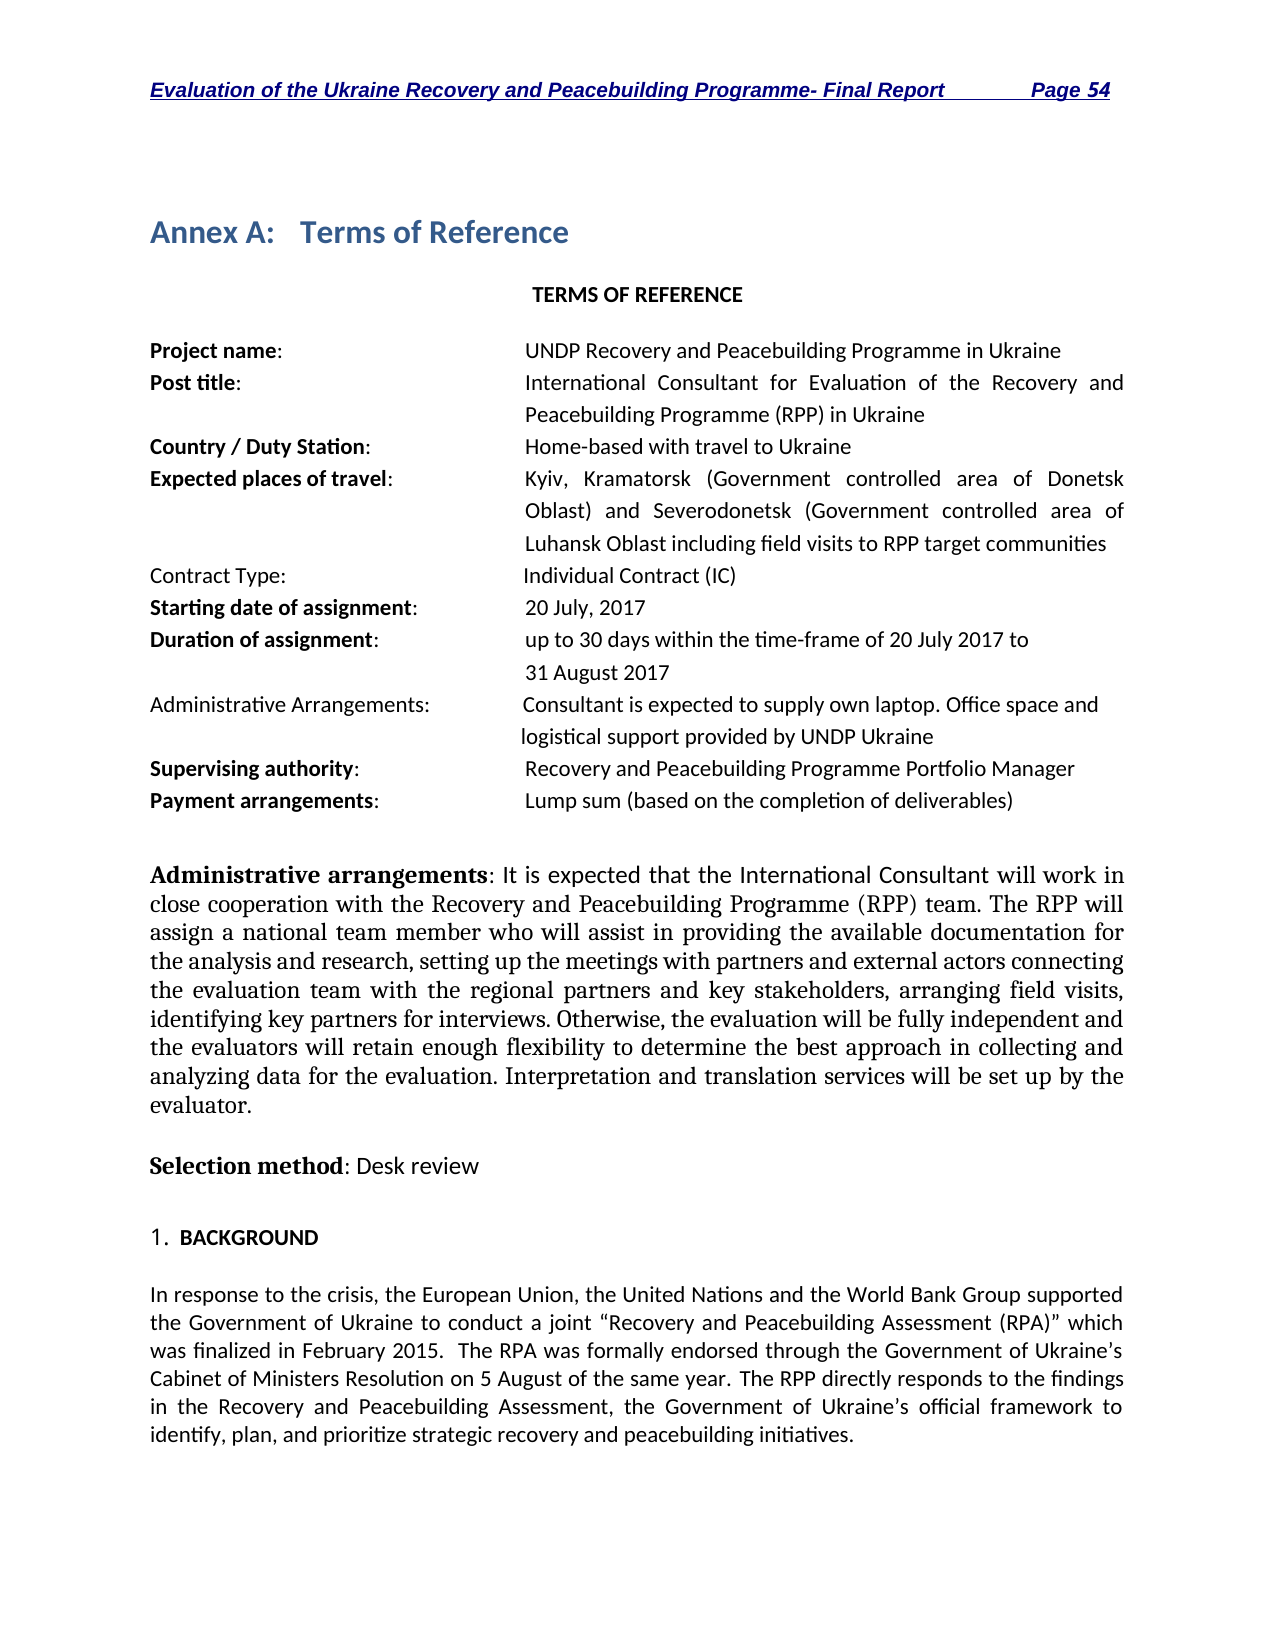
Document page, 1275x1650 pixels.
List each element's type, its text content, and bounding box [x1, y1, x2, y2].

text Duration of assignment: up to 30 days within the time-frame of 20 July 2017 to [150, 625, 1125, 653]
text Starting date of assignment: 20 July, 2017 [150, 593, 1125, 621]
text In response to the crisis, the European Union, the United Nations and the World Bank Group supported the Government of Ukraine to conduct a joint “Recovery and Peacebuilding Assessment (RPA)” which was finalized in February 2015. The RPA was formally endorsed through the Government of Ukraine’s Cabinet of Ministers Resolution on 5 August of the same year. The RPP directly responds to the findings in the Recovery and Peacebuilding Assessment, the Government of Ukraine’s official framework to identify, plan, and prioritize strategic recovery and peacebuilding initiatives. [150, 1280, 1125, 1448]
text Administrative Arrangements: Consultant is expected to supply own laptop. Office space and [150, 690, 1125, 718]
text Country / Duty Station: Home-based with travel to Ukraine [150, 432, 1125, 460]
text Payment arrangements: Lump sum (based on the completion of deliverables) [150, 786, 1125, 814]
text Contract Type: Individual Contract (IC) [150, 561, 1125, 589]
text Post title: International Consultant for Evaluation of the Recovery and Peacebuilding Programme (RPP) in Ukraine [150, 368, 1125, 428]
subtitle Annex A: Terms of Reference [150, 211, 1125, 252]
text Selection method: Desk review [150, 1150, 1125, 1181]
text Expected places of travel: Kyiv, Kramatorsk (Government controlled area of Donetsk Oblast) and Severodonetsk (Government controlled area of Luhansk Oblast including field visits to RPP target communities [150, 464, 1125, 557]
list BACKGROUND [150, 1221, 1125, 1252]
text Project name: UNDP Recovery and Peacebuilding Programme in Ukraine [150, 336, 1125, 364]
text TERMS OF REFERENCE [150, 280, 1125, 308]
text logistical support provided by UNDP Ukraine [150, 722, 1125, 750]
text 31 August 2017 [150, 658, 1125, 686]
text Supervising authority: Recovery and Peacebuilding Programme Portfolio Manager [150, 754, 1125, 782]
text Administrative arrangements: It is expected that the International Consultant will work in close cooperation with the Recovery and Peacebuilding Programme (RPP) team. The RPP will assign a national team member who will assist in providing the available documentation for the analysis and research, setting up the meetings with partners and external actors connecting the evaluation team with the regional partners and key stakeholders, arranging field visits, identifying key partners for interviews. Otherwise, the evaluation will be fully independent and the evaluators will retain enough flexibility to determine the best approach in collecting and analyzing data for the evaluation. Interpretation and translation services will be set up by the evaluator. [150, 859, 1125, 1119]
